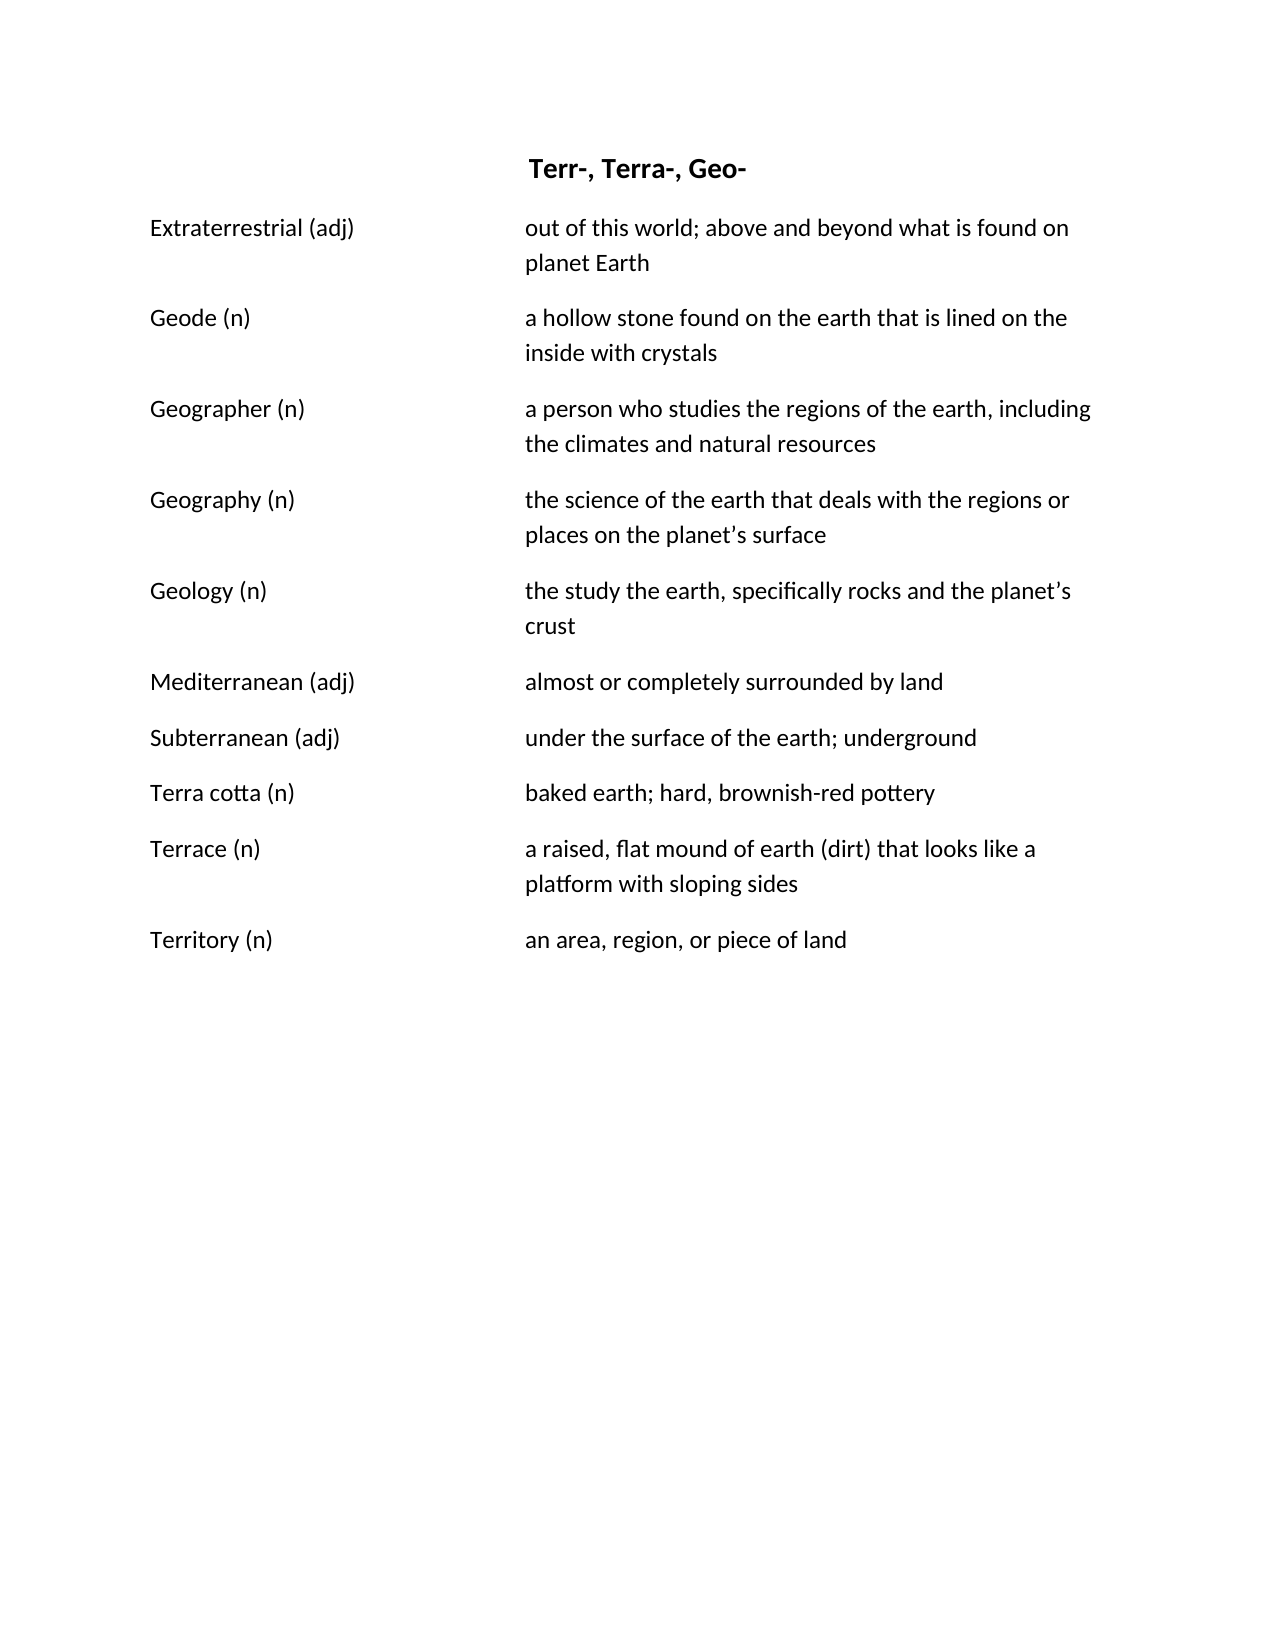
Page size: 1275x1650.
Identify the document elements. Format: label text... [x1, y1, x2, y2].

text Terrace (n) a raised, flat mound of earth (dirt) that looks like a platform with sloping sides [150, 833, 1125, 899]
text Terra cotta (n) baked earth; hard, brownish-red pottery [150, 778, 1125, 808]
text Geode (n) a hollow stone found on the earth that is lined on the inside with crystals [150, 303, 1125, 368]
text Mediterranean (adj) almost or completely surrounded by land [150, 666, 1125, 696]
text Geography (n) the science of the earth that deals with the regions or places on the planet’s surface [150, 484, 1125, 550]
text Extraterrestrial (adj) out of this world; above and beyond what is found on planet Earth [150, 212, 1125, 277]
text Territory (n) an area, region, or piece of land [150, 924, 1125, 955]
text Subterranean (adj) under the surface of the earth; underground [150, 722, 1125, 752]
text Geology (n) the study the earth, specifically rocks and the planet’s crust [150, 575, 1125, 641]
text Geographer (n) a person who studies the regions of the earth, including the climates and natural resources [150, 393, 1125, 459]
text Terr-, Terra-, Geo- [150, 150, 1125, 186]
